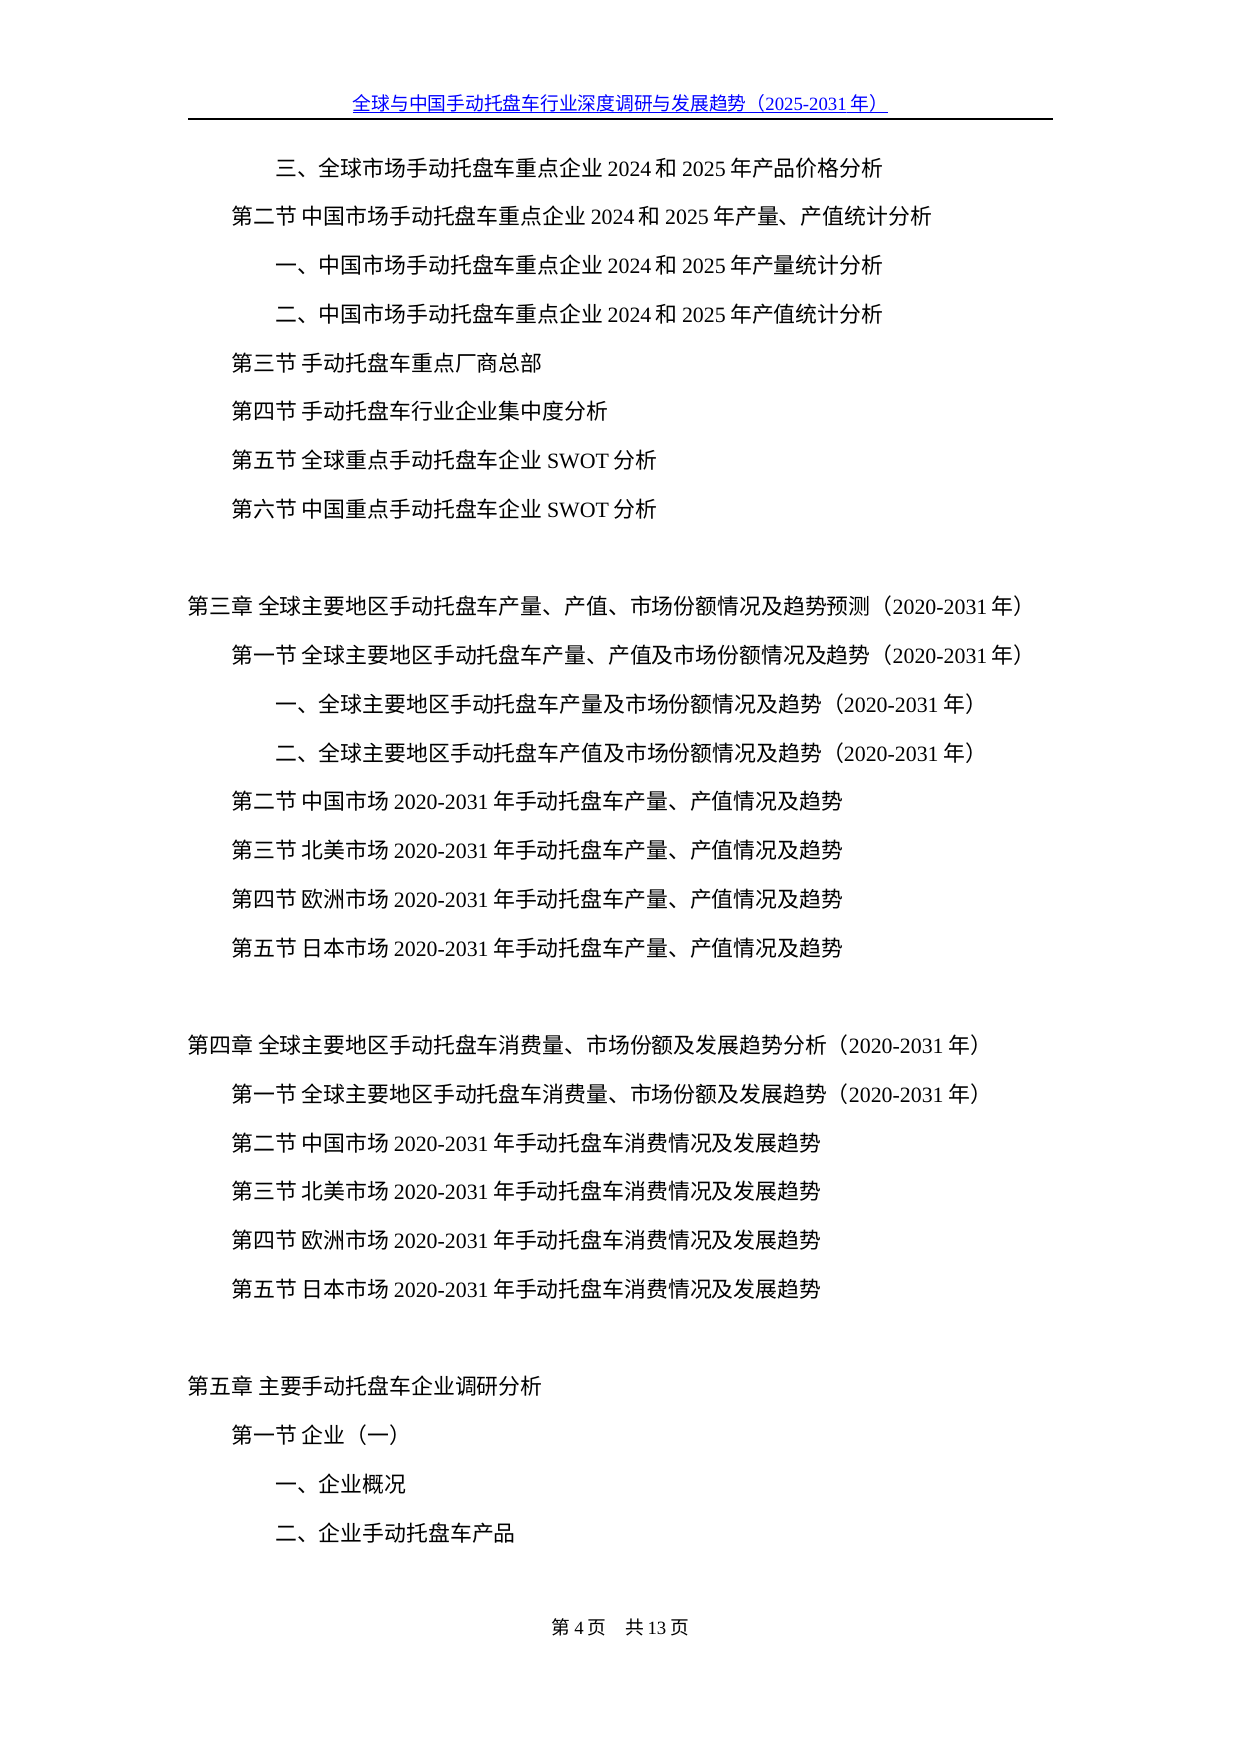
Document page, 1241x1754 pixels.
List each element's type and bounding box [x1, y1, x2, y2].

text [187, 150, 1053, 1548]
